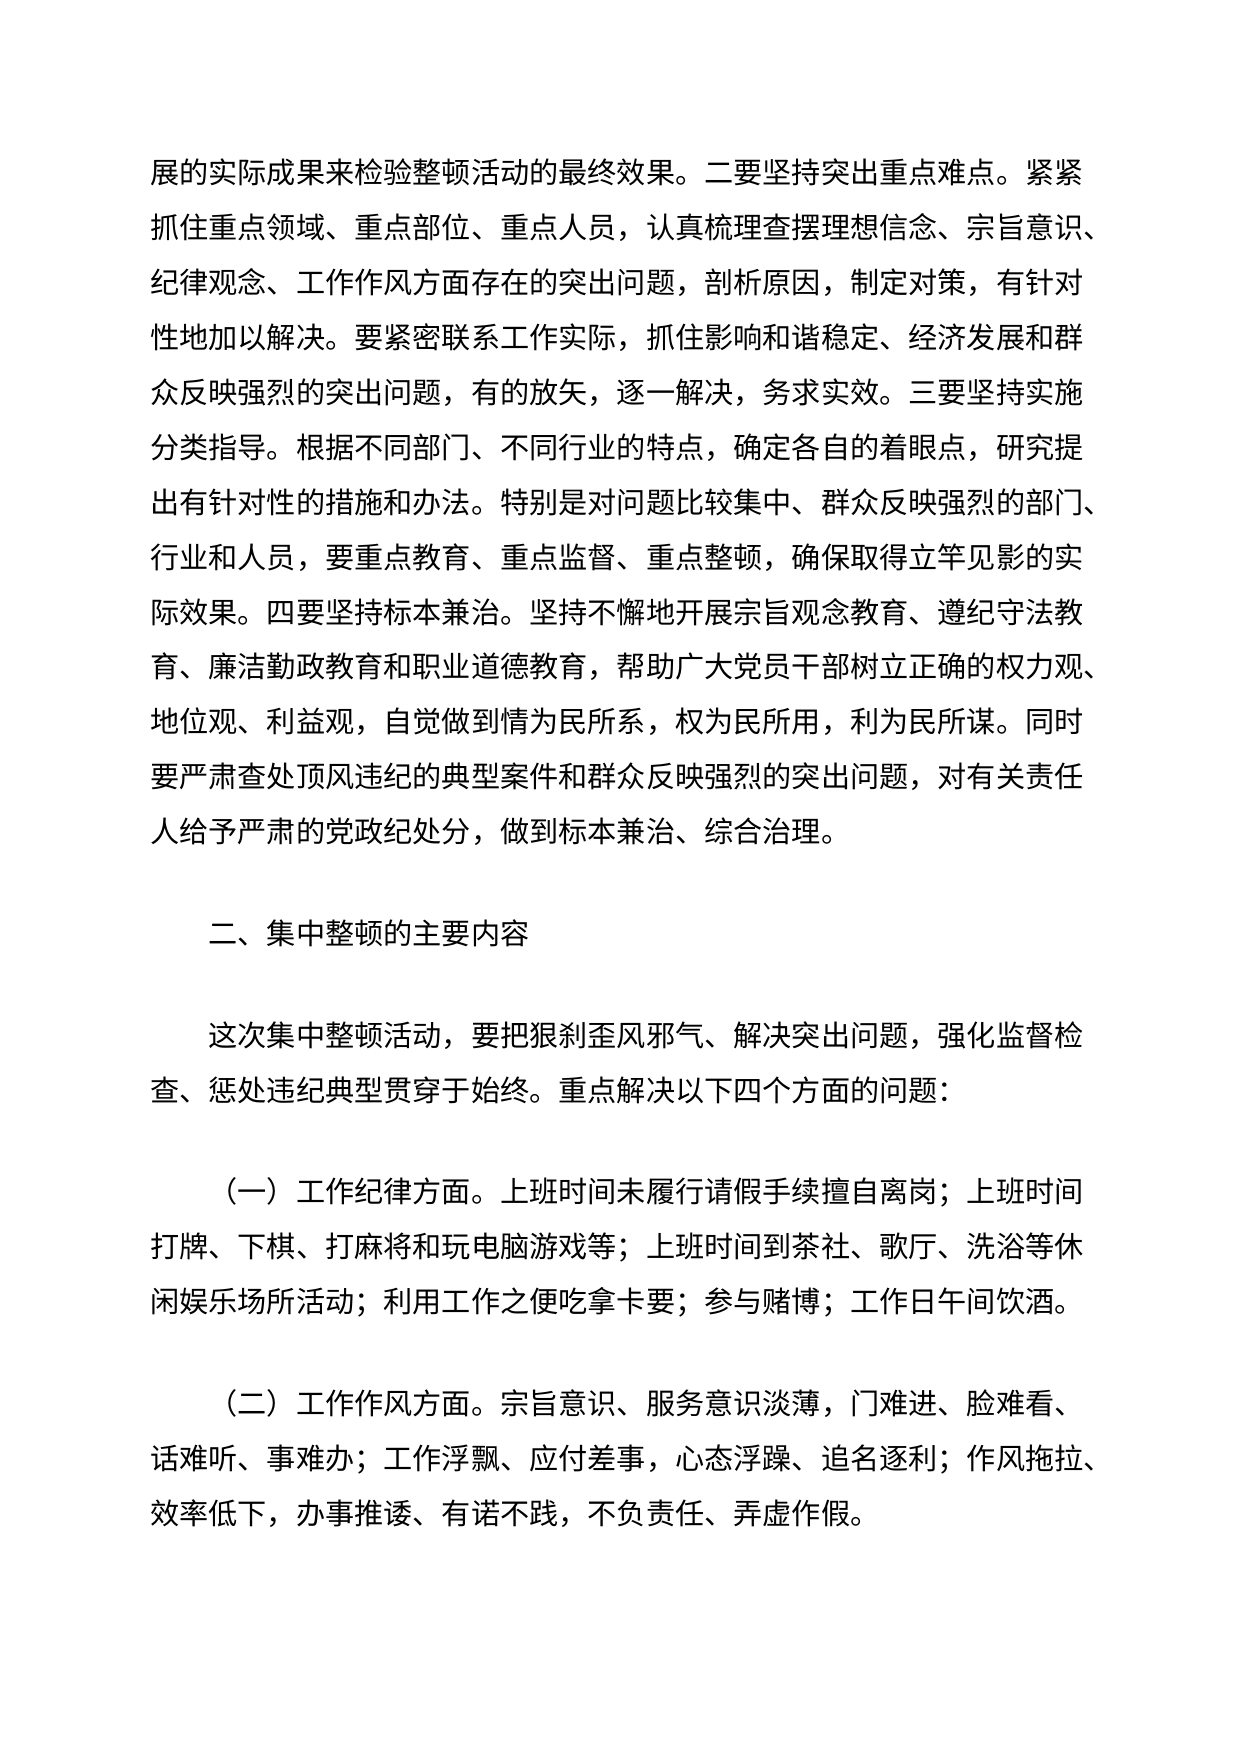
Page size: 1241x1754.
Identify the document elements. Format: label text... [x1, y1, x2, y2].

text 这次集中整顿活动，要把狠刹歪风邪气、解决突出问题，强化监督检查、惩处违纪典型贯穿于始终。重点解决以下四个方面的问题： [150, 1012, 1090, 1109]
text 二、集中整顿的主要内容 [150, 911, 1090, 953]
text （二）工作作风方面。宗旨意识、服务意识淡薄，门难进、脸难看、话难听、事难办；工作浮飘、应付差事，心态浮躁、追名逐利；作风拖拉、效率低下，办事推诿、有诺不践，不负责任、弄虚作假。 [150, 1381, 1090, 1533]
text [150, 150, 1090, 851]
text （一）工作纪律方面。上班时间未履行请假手续擅自离岗；上班时间打牌、下棋、打麻将和玩电脑游戏等；上班时间到茶社、歌厅、洗浴等休闲娱乐场所活动；利用工作之便吃拿卡要；参与赌博；工作日午间饮酒。 [150, 1169, 1090, 1321]
